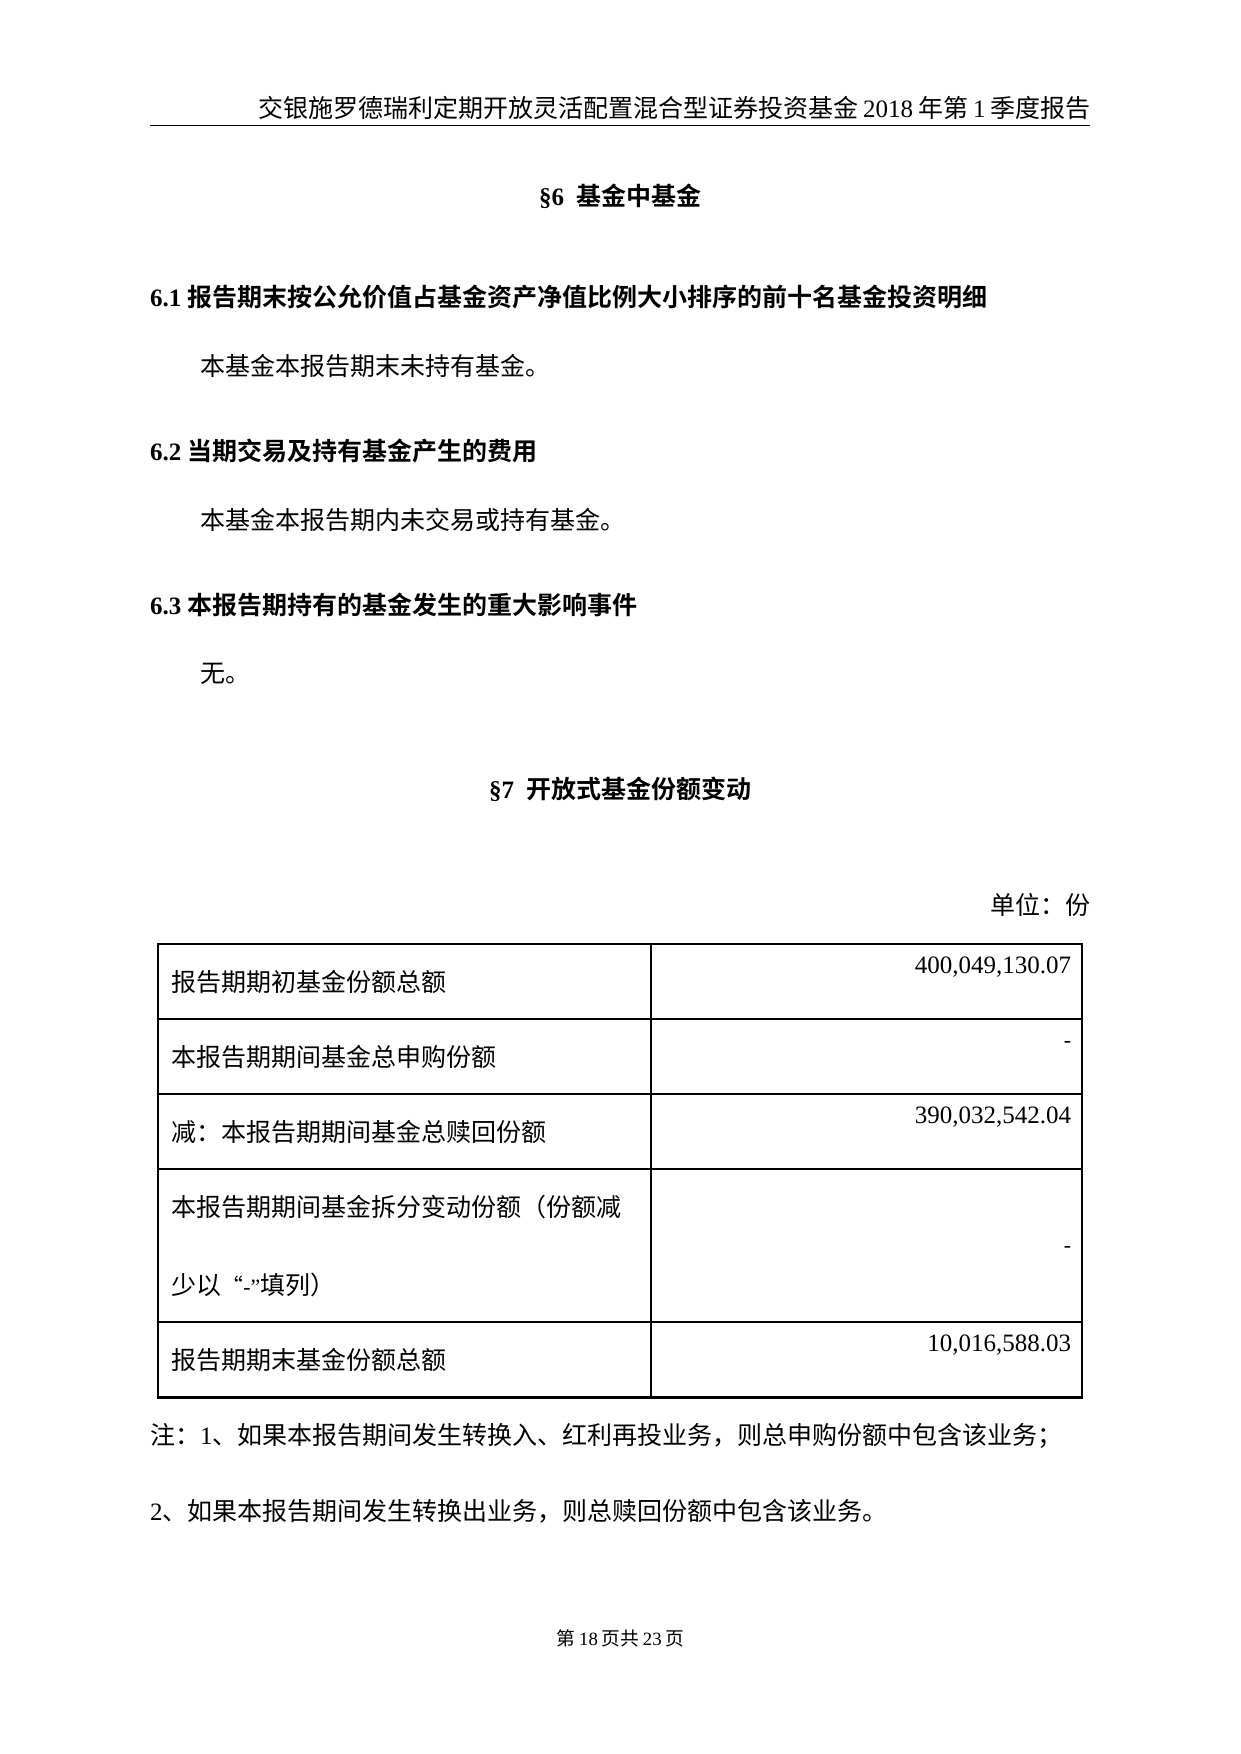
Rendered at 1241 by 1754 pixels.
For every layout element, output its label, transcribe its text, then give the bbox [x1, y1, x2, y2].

subtitle §6 基金中基金 [150, 162, 1090, 227]
table_cell 10,016,588.03 [652, 1323, 1081, 1396]
table_cell 报告期期末基金份额总额 [159, 1323, 650, 1396]
text 无。 [150, 639, 1090, 704]
text 6.2 当期交易及持有基金产生的费用 [150, 431, 1090, 468]
table_header 报告期期初基金份额总额 [159, 945, 650, 1018]
text 6.1 报告期末按公允价值占基金资产净值比例大小排序的前十名基金投资明细 [150, 278, 1090, 314]
table_cell 390,032,542.04 [652, 1095, 1081, 1168]
table_cell 本报告期期间基金总申购份额 [159, 1020, 650, 1093]
text 本基金本报告期内未交易或持有基金。 [150, 486, 1090, 551]
table_cell - [652, 1170, 1081, 1321]
table_cell - [652, 1020, 1081, 1093]
table_cell 本报告期期间基金拆分变动份额（份额减少以“-”填列） [159, 1170, 650, 1321]
text 单位：份 [152, 871, 1090, 936]
subtitle §7 开放式基金份额变动 [150, 755, 1090, 820]
table_header 400,049,130.07 [652, 945, 1081, 1018]
text 本基金本报告期末未持有基金。 [150, 332, 1090, 397]
table_cell 减：本报告期期间基金总赎回份额 [159, 1095, 650, 1168]
text 6.3 本报告期持有的基金发生的重大影响事件 [150, 585, 1090, 621]
text 注：1、如果本报告期间发生转换入、红利再投业务，则总申购份额中包含该业务； [150, 1401, 1090, 1466]
text 2、如果本报告期间发生转换出业务，则总赎回份额中包含该业务。 [150, 1477, 1090, 1542]
